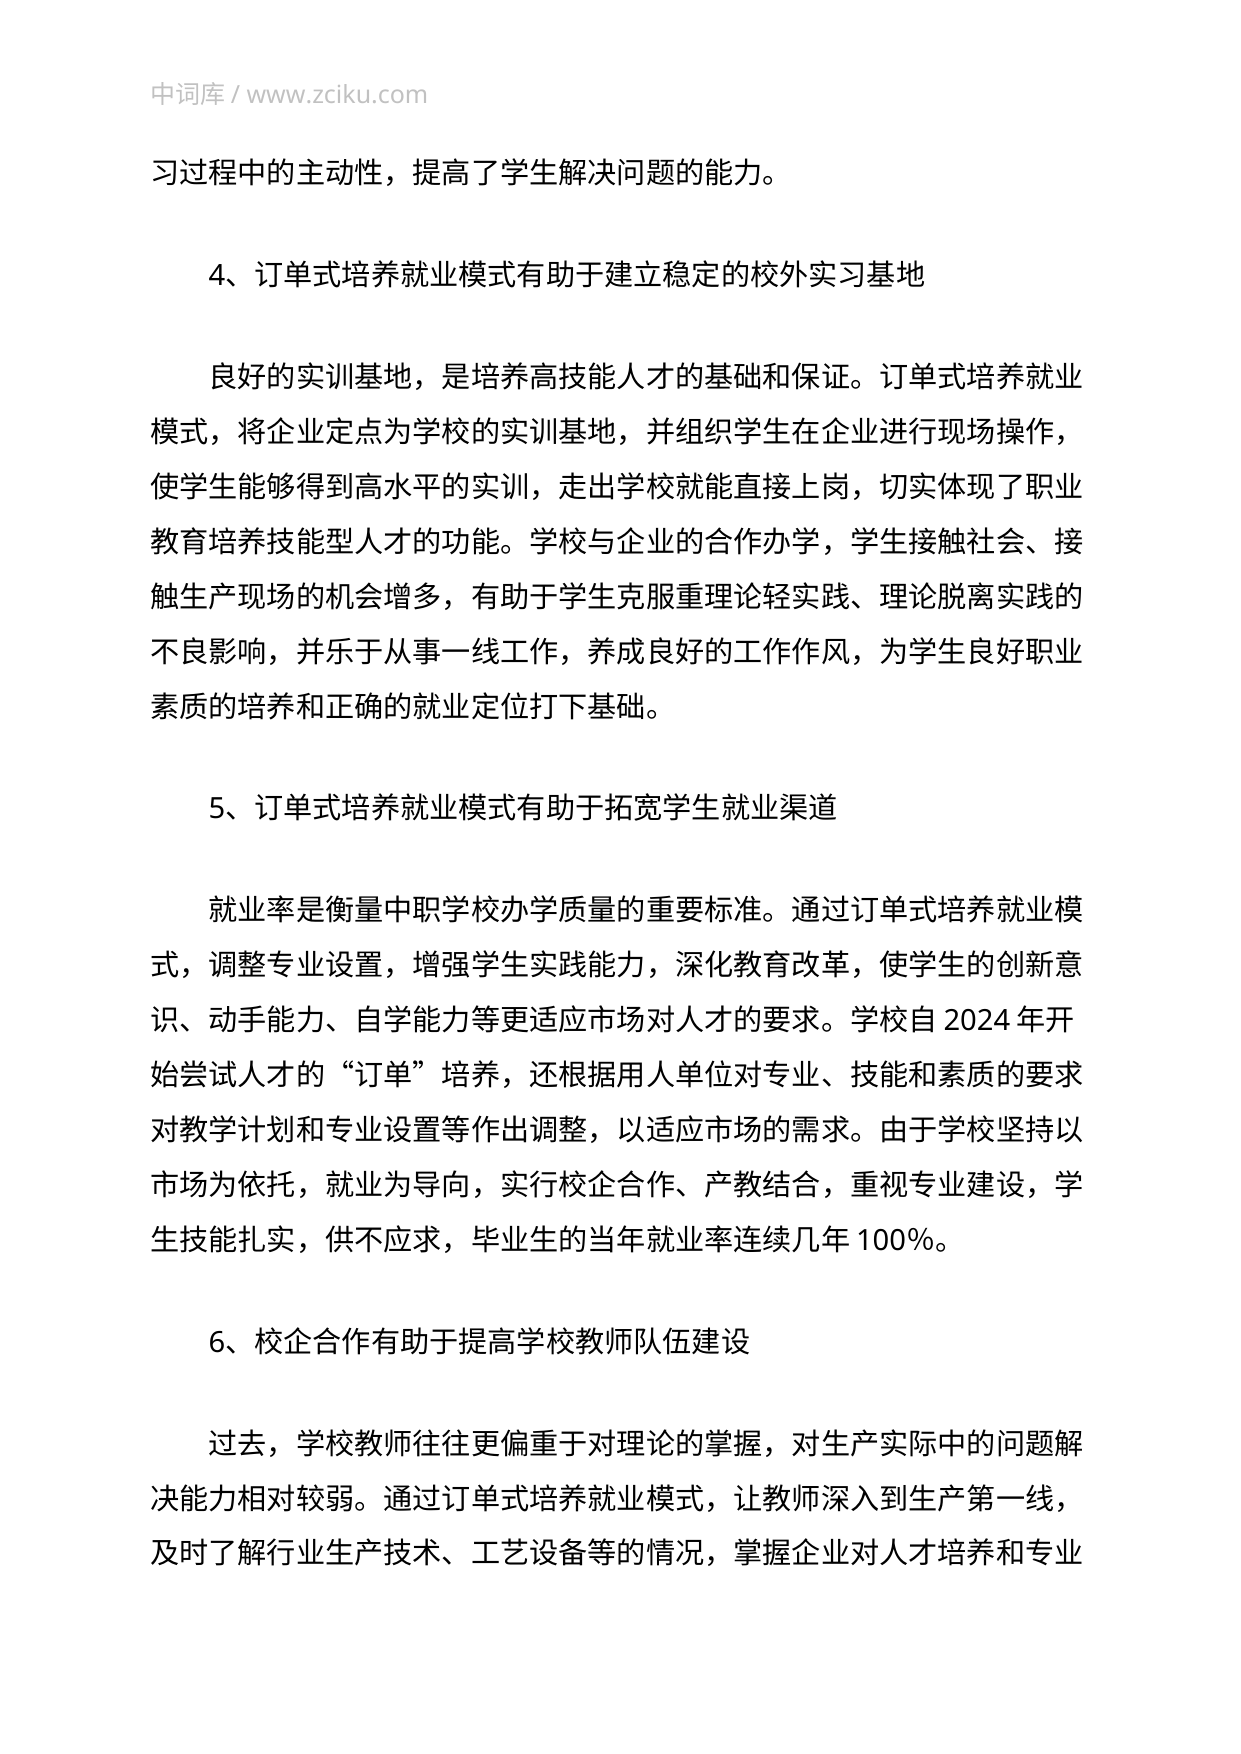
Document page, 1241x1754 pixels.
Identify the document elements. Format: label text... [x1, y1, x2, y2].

text 4、订单式培养就业模式有助于建立稳定的校外实习基地 [150, 252, 1090, 294]
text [150, 150, 1090, 192]
text 良好的实训基地，是培养高技能人才的基础和保证。订单式培养就业模式，将企业定点为学校的实训基地，并组织学生在企业进行现场操作，使学生能够得到高水平的实训，走出学校就能直接上岗，切实体现了职业教育培养技能型人才的功能。学校与企业的合作办学，学生接触社会、接触生产现场的机会增多，有助于学生克服重理论轻实践、理论脱离实践的不良影响，并乐于从事一线工作，养成良好的工作作风，为学生良好职业素质的培养和正确的就业定位打下基础。 [150, 354, 1090, 725]
text 就业率是衡量中职学校办学质量的重要标准。通过订单式培养就业模式，调整专业设置，增强学生实践能力，深化教育改革，使学生的创新意识、动手能力、自学能力等更适应市场对人才的要求。学校自2024年开始尝试人才的“订单”培养，还根据用人单位对专业、技能和素质的要求对教学计划和专业设置等作出调整，以适应市场的需求。由于学校坚持以市场为依托，就业为导向，实行校企合作、产教结合，重视专业建设，学生技能扎实，供不应求，毕业生的当年就业率连续几年100％。 [150, 887, 1090, 1259]
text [150, 1420, 1090, 1572]
text 5、订单式培养就业模式有助于拓宽学生就业渠道 [150, 785, 1090, 827]
text 6、校企合作有助于提高学校教师队伍建设 [150, 1318, 1090, 1361]
